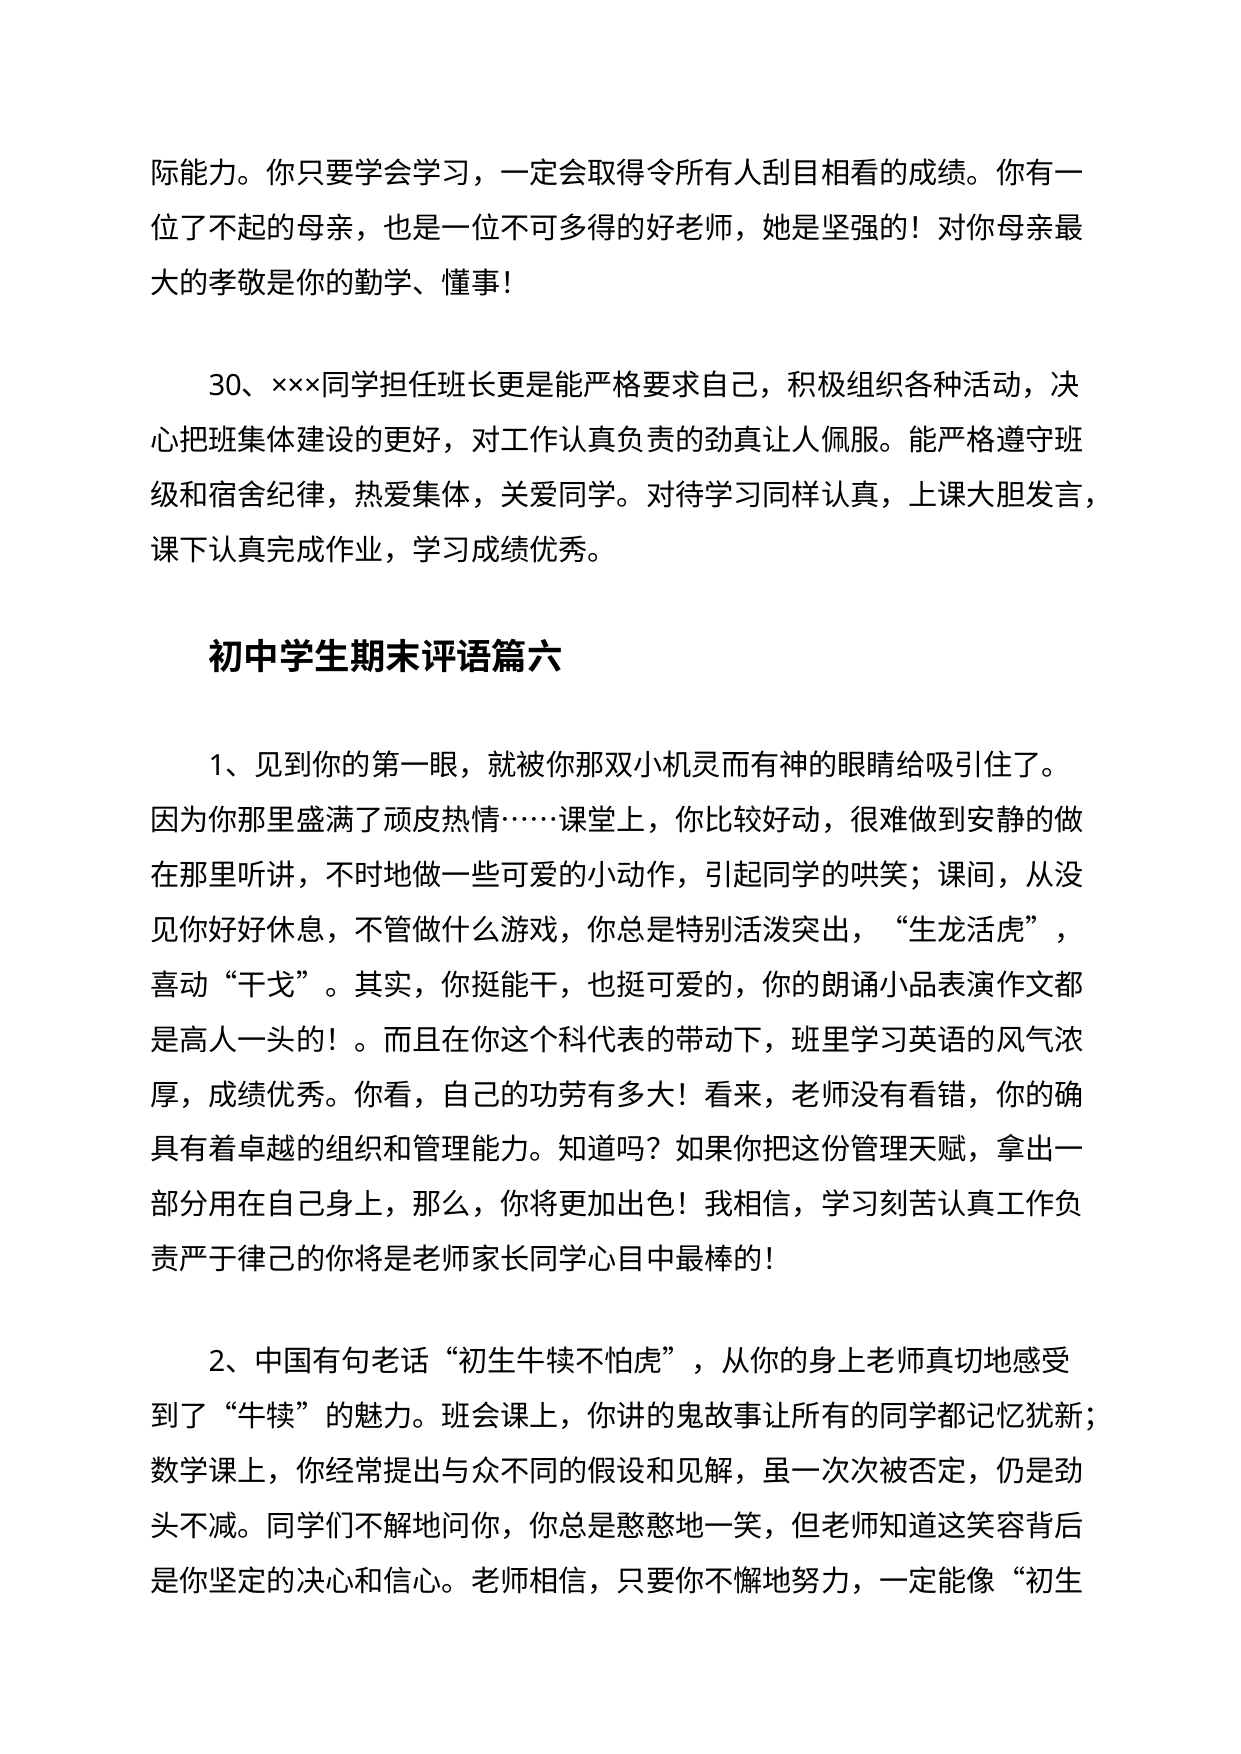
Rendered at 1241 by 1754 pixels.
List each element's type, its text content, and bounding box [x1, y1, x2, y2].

text 30、×××同学担任班长更是能严格要求自己，积极组织各种活动，决心把班集体建设的更好，对工作认真负责的劲真让人佩服。能严格遵守班级和宿舍纪律，热爱集体，关爱同学。对待学习同样认真，上课大胆发言，课下认真完成作业，学习成绩优秀。 [150, 362, 1090, 569]
text 1、见到你的第一眼，就被你那双小机灵而有神的眼睛给吸引住了。因为你那里盛满了顽皮热情……课堂上，你比较好动，很难做到安静的做在那里听讲，不时地做一些可爱的小动作，引起同学的哄笑；课间，从没见你好好休息，不管做什么游戏，你总是特别活泼突出，“生龙活虎”，喜动“干戈”。其实，你挺能干，也挺可爱的，你的朗诵小品表演作文都是高人一头的！。而且在你这个科代表的带动下，班里学习英语的风气浓厚，成绩优秀。你看，自己的功劳有多大！看来，老师没有看错，你的确具有着卓越的组织和管理能力。知道吗？如果你把这份管理天赋，拿出一部分用在自己身上，那么，你将更加出色！我相信，学习刻苦认真工作负责严于律己的你将是老师家长同学心目中最棒的！ [150, 742, 1090, 1278]
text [150, 1337, 1090, 1599]
text 初中学生期末评语篇六 [150, 628, 1090, 679]
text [150, 150, 1090, 302]
